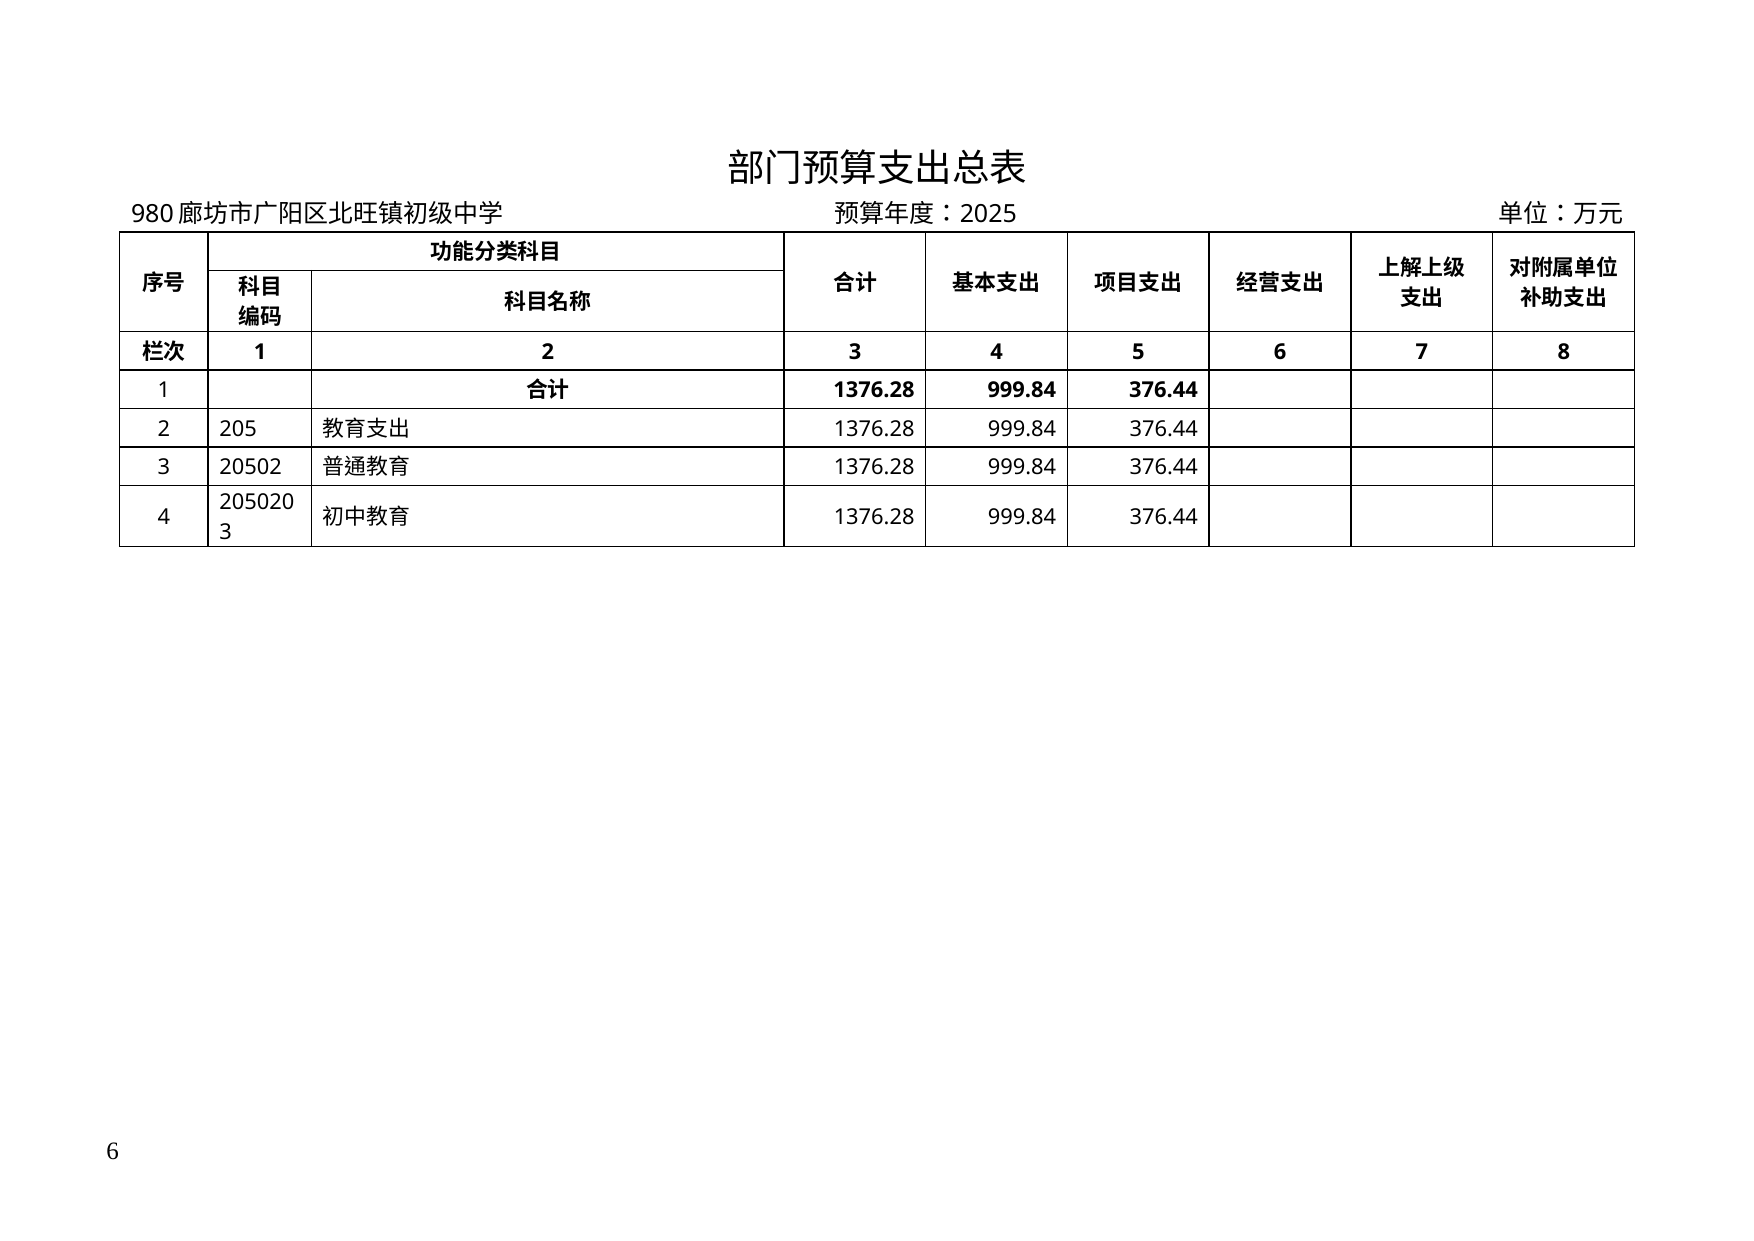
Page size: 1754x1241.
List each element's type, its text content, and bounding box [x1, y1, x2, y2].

table_cell [1352, 409, 1492, 446]
table_cell [1210, 448, 1350, 484]
table_cell 1 [209, 332, 311, 369]
table_cell [1210, 409, 1350, 446]
text 部门预算支出总表 [106, 142, 1648, 193]
table_cell 2 [312, 332, 783, 369]
table_cell 2050203 [209, 486, 311, 546]
table_cell 376.44 [1068, 448, 1208, 484]
table_cell 4 [926, 332, 1067, 369]
table_cell [1493, 371, 1634, 408]
table_header 预算年度：2025 [785, 195, 1067, 231]
table_cell 20502 [209, 448, 311, 484]
table_cell 7 [1352, 332, 1492, 369]
table_cell 合计 [785, 233, 925, 331]
table_cell [209, 371, 311, 408]
table_cell 1376.28 [785, 486, 925, 546]
table_cell 1376.28 [785, 409, 925, 446]
table_cell 999.84 [926, 486, 1067, 546]
table_cell 999.84 [926, 371, 1067, 408]
table_cell 科目名称 [312, 271, 783, 331]
table_cell 上解上级 支出 [1352, 233, 1492, 331]
table_cell 3 [120, 448, 207, 484]
table_cell 376.44 [1068, 371, 1208, 408]
table_cell 合计 [312, 371, 783, 408]
table_cell 功能分类科目 [209, 233, 783, 270]
table_header 980廊坊市广阳区北旺镇初级中学 [120, 195, 783, 231]
table_cell 对附属单位补助支出 [1493, 233, 1634, 331]
table_cell [1352, 371, 1492, 408]
table_cell 普通教育 [312, 448, 783, 484]
table_cell 4 [120, 486, 207, 546]
table_cell 5 [1068, 332, 1208, 369]
table_cell [1352, 448, 1492, 484]
table_cell [1493, 448, 1634, 484]
table_cell 基本支出 [926, 233, 1067, 331]
table_cell 项目支出 [1068, 233, 1208, 331]
table_cell 1 [120, 371, 207, 408]
table_cell 2 [120, 409, 207, 446]
table_cell 初中教育 [312, 486, 783, 546]
table_cell 1376.28 [785, 448, 925, 484]
table_cell 序号 [120, 233, 207, 331]
table_header 单位：万元 [1068, 195, 1634, 231]
table_cell 1376.28 [785, 371, 925, 408]
table_cell 经营支出 [1210, 233, 1350, 331]
table_cell [1210, 371, 1350, 408]
table_cell 999.84 [926, 409, 1067, 446]
table_cell 376.44 [1068, 409, 1208, 446]
table_cell [1210, 486, 1350, 546]
table_cell 3 [785, 332, 925, 369]
table_cell 科目 编码 [209, 271, 311, 331]
table_cell 教育支出 [312, 409, 783, 446]
table_cell 栏次 [120, 332, 207, 369]
table_cell 8 [1493, 332, 1634, 369]
table_cell 376.44 [1068, 486, 1208, 546]
table_cell 205 [209, 409, 311, 446]
table_cell [1493, 486, 1634, 546]
table_cell [1493, 409, 1634, 446]
table_cell [1352, 486, 1492, 546]
table_cell 6 [1210, 332, 1350, 369]
table_cell 999.84 [926, 448, 1067, 484]
